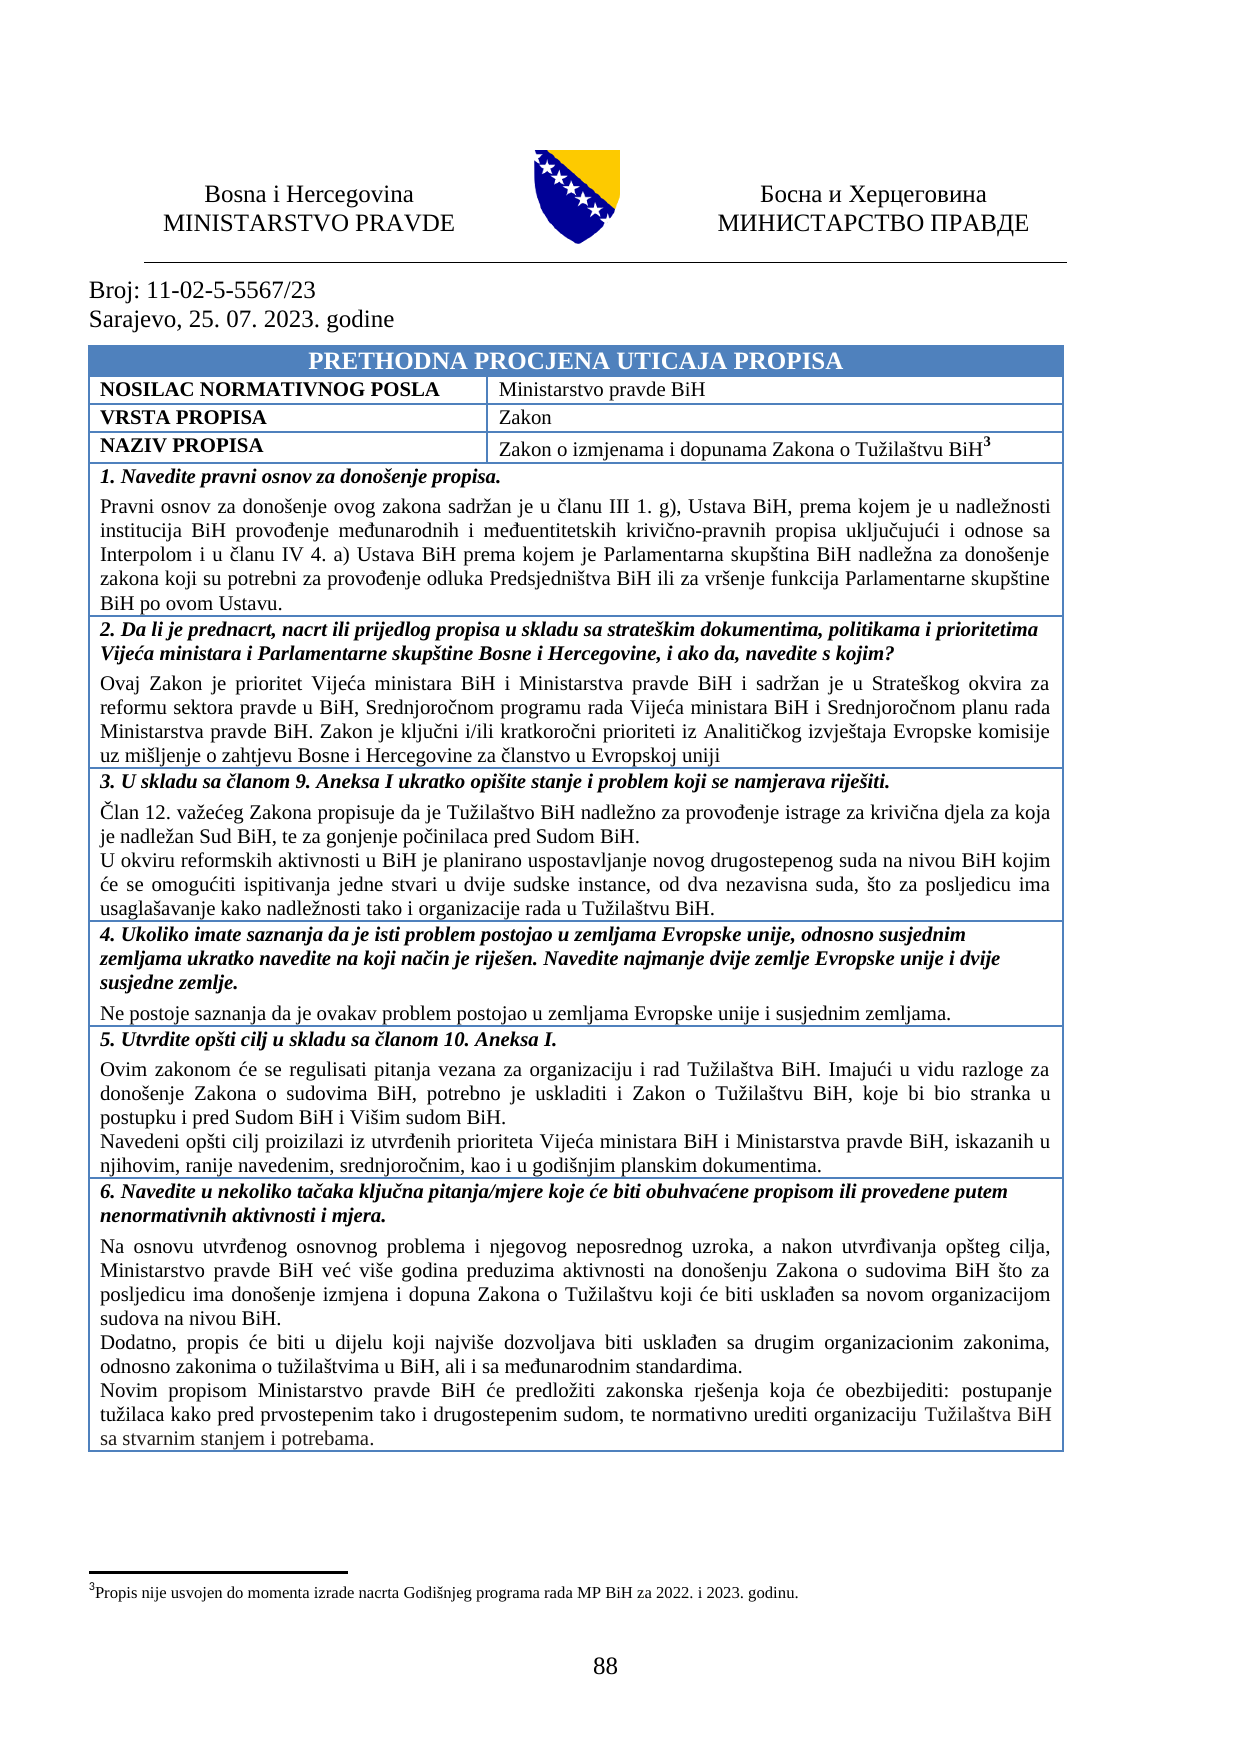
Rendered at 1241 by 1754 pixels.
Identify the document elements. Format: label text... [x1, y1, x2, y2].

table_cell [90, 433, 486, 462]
text Sarajevo, 25. 07. 2023. godine [89, 304, 1122, 333]
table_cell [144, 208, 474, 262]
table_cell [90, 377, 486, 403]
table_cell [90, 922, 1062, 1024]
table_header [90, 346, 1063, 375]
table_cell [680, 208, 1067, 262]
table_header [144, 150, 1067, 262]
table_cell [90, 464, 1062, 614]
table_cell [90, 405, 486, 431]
picture [534, 150, 620, 244]
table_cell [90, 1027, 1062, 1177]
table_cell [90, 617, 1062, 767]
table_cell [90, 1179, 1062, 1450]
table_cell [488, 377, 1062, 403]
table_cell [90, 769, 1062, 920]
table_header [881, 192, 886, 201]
text Broj: 11-02-5-5567/23 [89, 275, 1122, 304]
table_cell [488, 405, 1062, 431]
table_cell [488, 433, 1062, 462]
